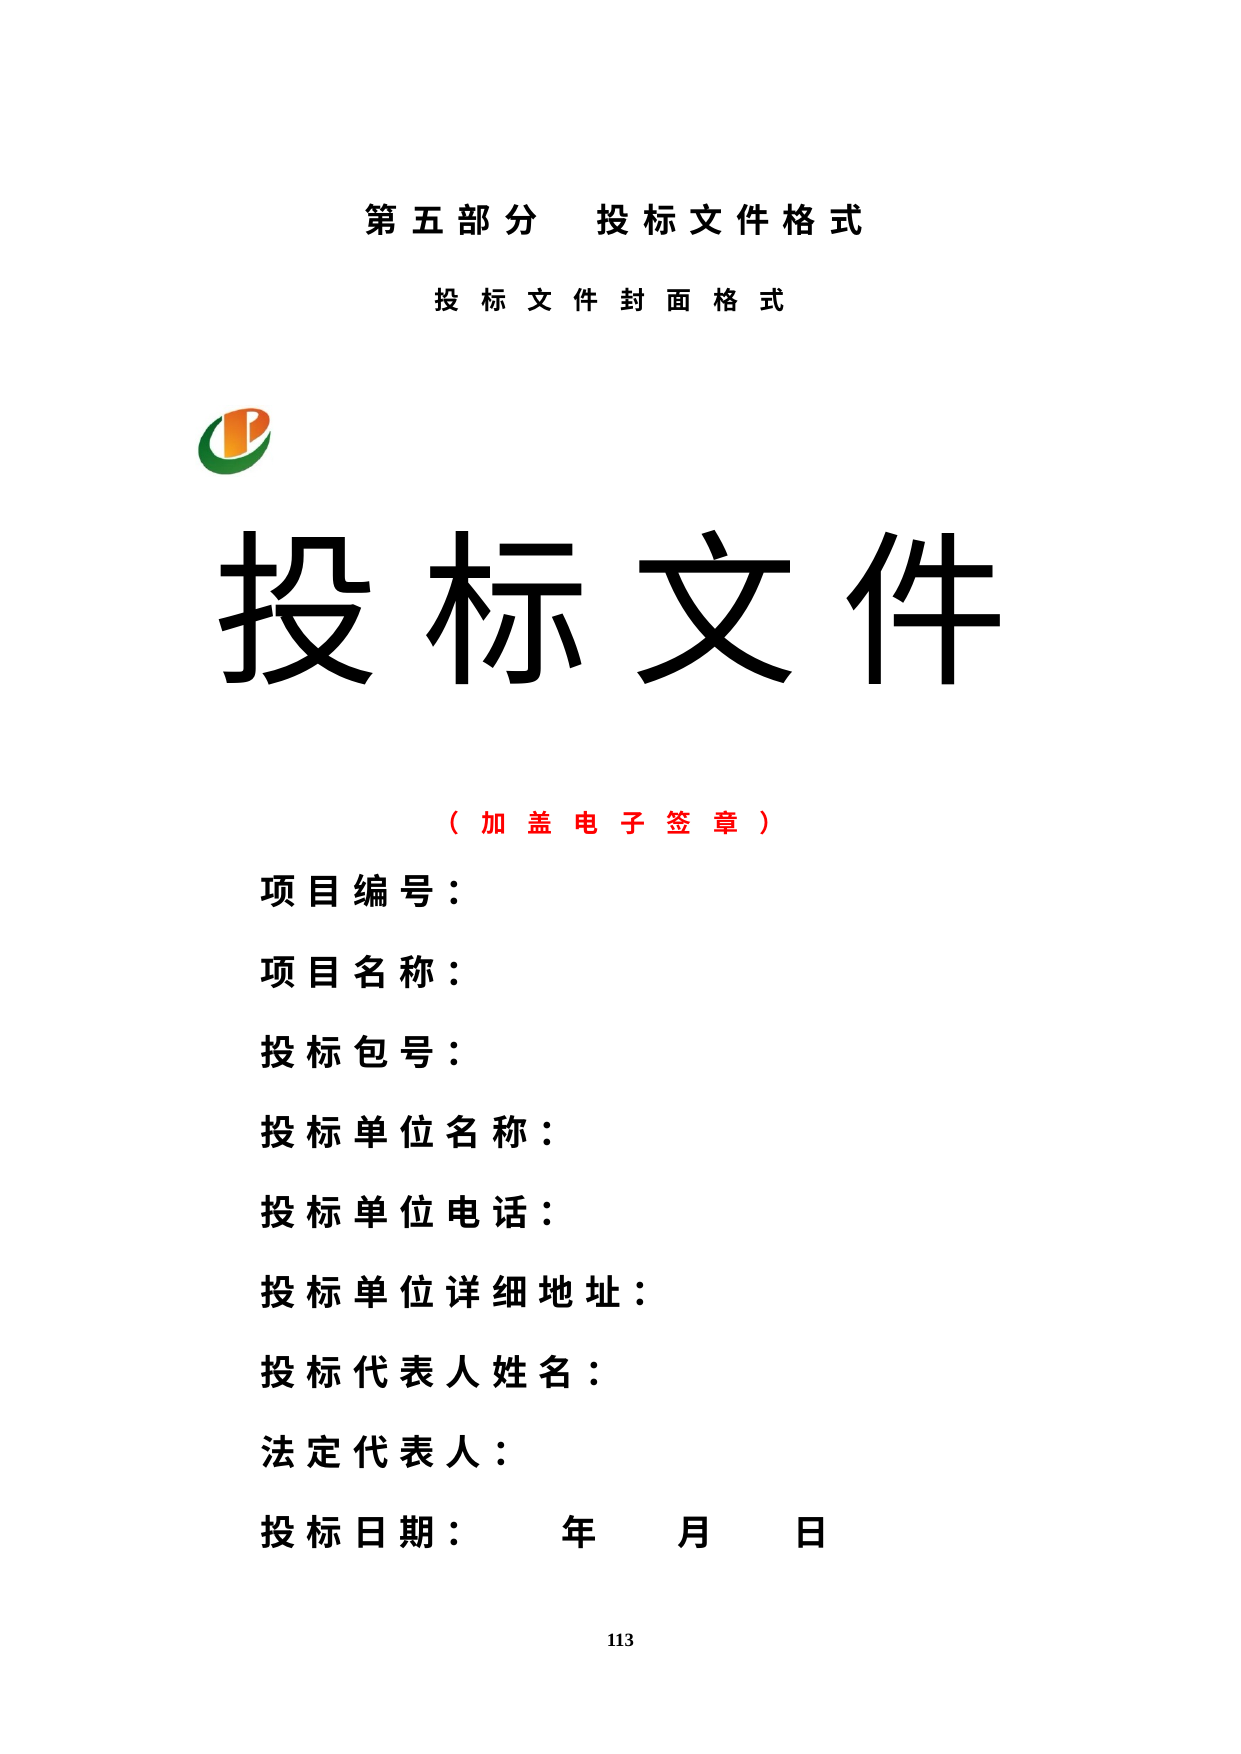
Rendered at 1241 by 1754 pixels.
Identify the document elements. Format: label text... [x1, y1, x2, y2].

text 投标单位电话： [251, 1180, 1050, 1239]
subtitle 第五部分 投标文件格式 [190, 189, 1050, 249]
text 项目名称： [251, 940, 1050, 999]
text 投标包号： [251, 1020, 1050, 1079]
text 法定代表人： [251, 1420, 1050, 1480]
picture [194, 405, 274, 477]
text 投标文件封面格式 [190, 269, 1050, 328]
text （加盖电子签章） [190, 791, 1050, 851]
text 投标日期： 年 月 日 [251, 1501, 1050, 1560]
text 投标单位详细地址： [251, 1260, 1050, 1319]
text 投标代表人姓名： [251, 1340, 1050, 1400]
text 项目编号： [251, 860, 1050, 919]
text 投标单位名称： [251, 1100, 1050, 1159]
text 投 标 文 件 [190, 465, 1050, 732]
